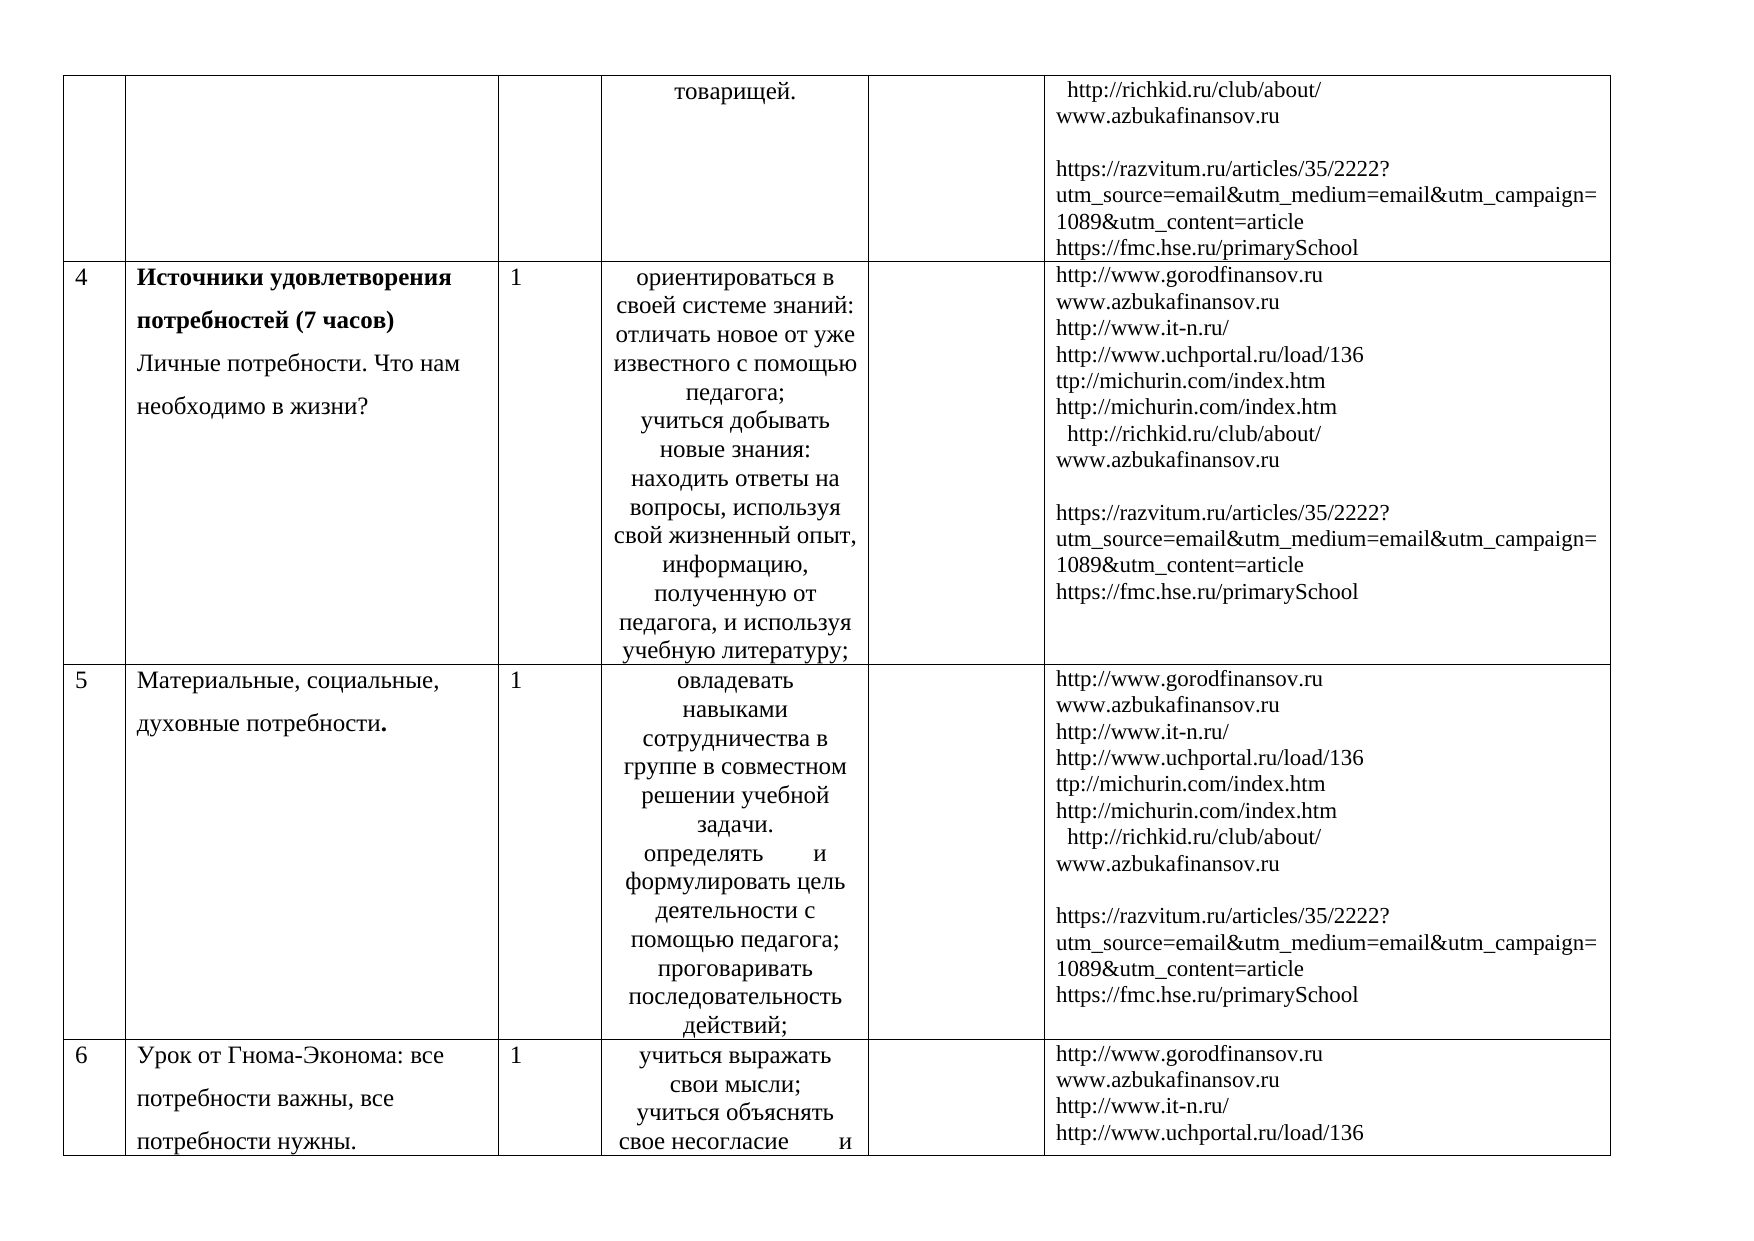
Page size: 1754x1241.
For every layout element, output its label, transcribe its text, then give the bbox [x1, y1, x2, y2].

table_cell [602, 1040, 868, 1155]
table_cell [126, 76, 498, 261]
table_cell 5 [64, 665, 125, 1039]
table_cell [869, 1040, 1044, 1155]
table_cell 6 [64, 1040, 125, 1155]
table_cell [869, 76, 1044, 261]
table_cell 4 [64, 262, 125, 664]
table_cell овладевать навыками сотрудничества в группе в совместном решении учебной задачи. определять и формулировать цель деятельности с помощью педагога; проговаривать последовательность действий; [602, 665, 868, 1039]
table_cell 1 [499, 76, 601, 261]
table_cell 1 [499, 262, 601, 664]
table_cell 1 [499, 1040, 601, 1155]
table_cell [602, 76, 868, 261]
table_cell 1 [499, 665, 601, 1039]
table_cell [126, 1040, 498, 1155]
table_cell Материальные, социальные, духовные потребности. [126, 665, 498, 1039]
table_cell [869, 262, 1044, 664]
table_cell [1045, 76, 1610, 261]
table_cell Источники удовлетворения потребностей (7 часов) Личные потребности. Что нам необходимо в жизни? [126, 262, 498, 664]
table_cell 3 [64, 76, 125, 261]
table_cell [1045, 1040, 1610, 1155]
table_cell [869, 665, 1044, 1039]
table_cell ориентироваться в своей системе знаний: отличать новое от уже известного с помощью педагога; учиться добывать новые знания: находить ответы на вопросы, используя свой жизненный опыт, информацию, полученную от педагога, и используя учебную литературу; [602, 262, 868, 664]
